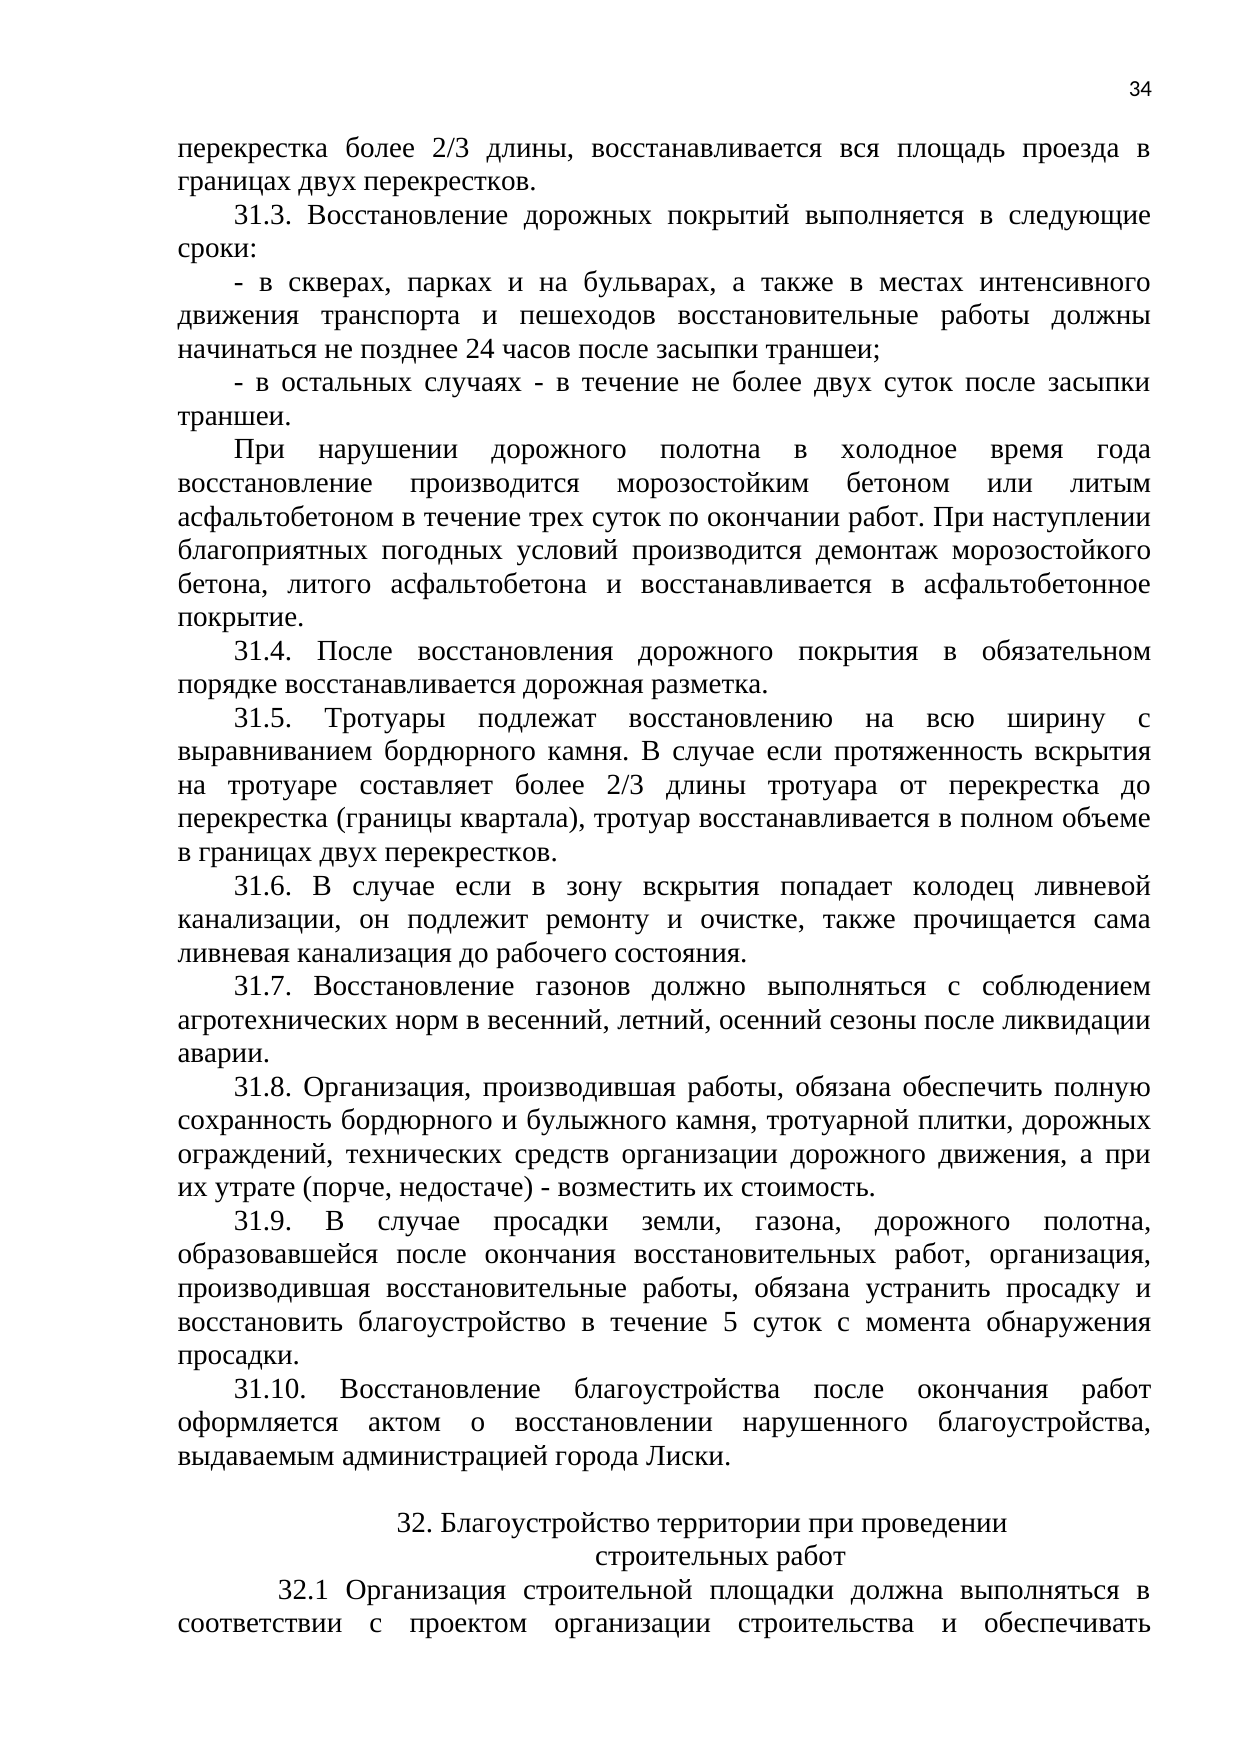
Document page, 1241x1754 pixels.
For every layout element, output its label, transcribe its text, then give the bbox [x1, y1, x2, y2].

text - в остальных случаях - в течение не более двух суток после засыпки траншеи. [177, 364, 1152, 432]
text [177, 1572, 1152, 1639]
text 31.8. Организация, производившая работы, обязана обеспечить полную сохранность бордюрного и булыжного камня, тротуарной плитки, дорожных ограждений, технических средств организации дорожного движения, а при их утрате (порче, недостаче) - возместить их стоимость. [177, 1069, 1152, 1203]
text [177, 130, 1152, 197]
text При нарушении дорожного полотна в холодное время года восстановление производится морозостойким бетоном или литым асфальтобетоном в течение трех суток по окончании работ. При наступлении благоприятных погодных условий производится демонтаж морозостойкого бетона, литого асфальтобетона и восстанавливается в асфальтобетонное покрытие. [177, 432, 1152, 633]
text 32. Благоустройство территории при проведении [252, 1505, 1152, 1538]
text - в скверах, парках и на бульварах, а также в местах интенсивного движения транспорта и пешеходов восстановительные работы должны начинаться не позднее 24 часов после засыпки траншеи; [177, 264, 1152, 364]
text 31.6. В случае если в зону вскрытия попадает колодец ливневой канализации, он подлежит ремонту и очистке, также прочищается сама ливневая канализация до рабочего состояния. [177, 868, 1152, 968]
text 31.4. После восстановления дорожного покрытия в обязательном порядке восстанавливается дорожная разметка. [177, 633, 1152, 700]
text 31.7. Восстановление газонов должно выполняться с соблюдением агротехнических норм в весенний, летний, осенний сезоны после ликвидации аварии. [177, 968, 1152, 1069]
text 31.5. Тротуары подлежат восстановлению на всю ширину с выравниванием бордюрного камня. В случае если протяженность вскрытия на тротуаре составляет более 2/3 длины тротуара от перекрестка до перекрестка (границы квартала), тротуар восстанавливается в полном объеме в границах двух перекрестков. [177, 700, 1152, 868]
text строительных работ [282, 1538, 1152, 1572]
text 31.10. Восстановление благоустройства после окончания работ оформляется актом о восстановлении нарушенного благоустройства, выдаваемым администрацией города Лиски. [177, 1371, 1152, 1471]
text 31.3. Восстановление дорожных покрытий выполняется в следующие сроки: [177, 197, 1152, 264]
text 31.9. В случае просадки земли, газона, дорожного полотна, образовавшейся после окончания восстановительных работ, организация, производившая восстановительные работы, обязана устранить просадку и восстановить благоустройство в течение 5 суток с момента обнаружения просадки. [177, 1203, 1152, 1371]
